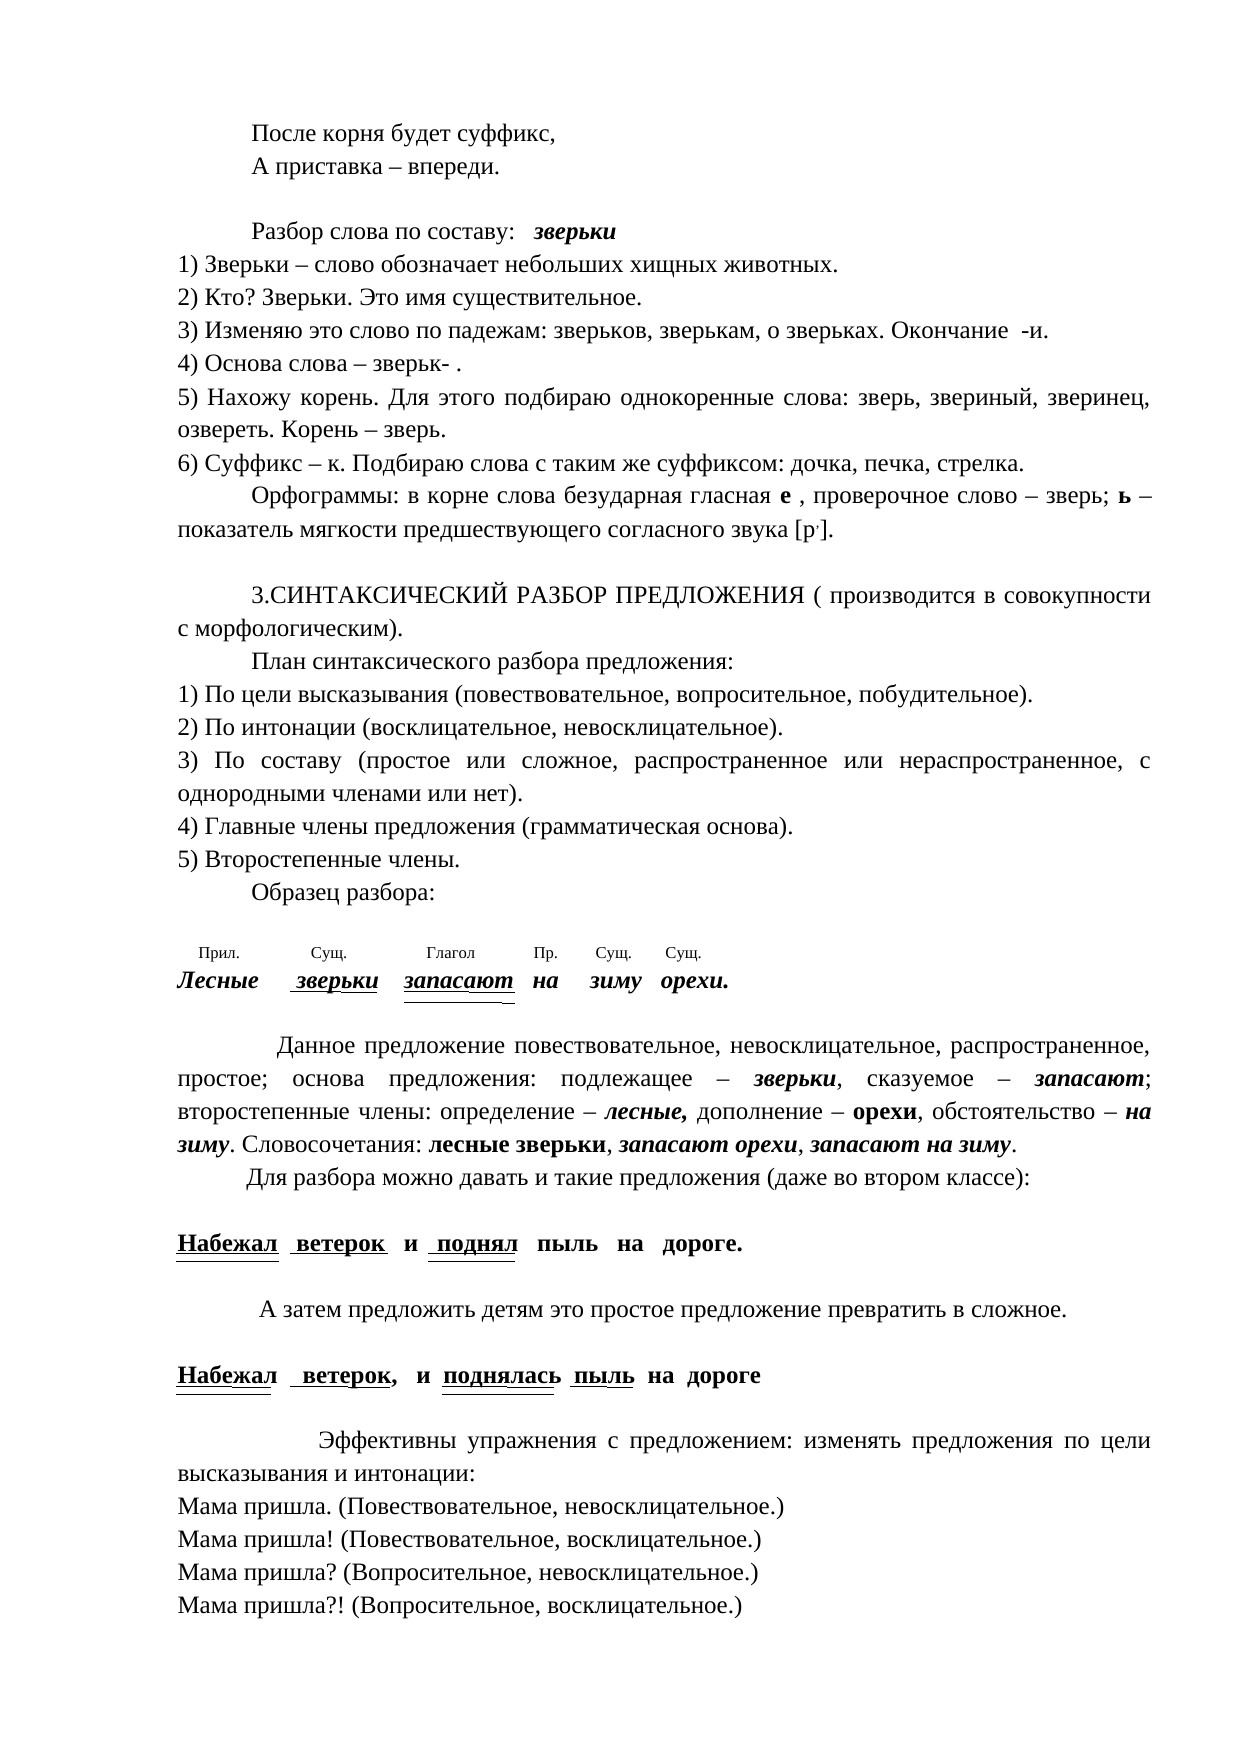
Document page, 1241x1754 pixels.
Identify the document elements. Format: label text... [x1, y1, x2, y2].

text Набежал ветерок и поднял пыль на дороге. [177, 1228, 1152, 1257]
text А приставка – впереди. [177, 151, 1152, 180]
text Образец разбора: [177, 877, 1152, 906]
text Набежал ветерок, и поднялась пыль на дороге [177, 1360, 1152, 1388]
text 2) Кто? Зверьки. Это имя существительное. [177, 282, 1152, 311]
text План синтаксического разбора предложения: [177, 646, 1152, 674]
text 5) Нахожу корень. Для этого подбираю однокоренные слова: зверь, звериный, зверинец, озвереть. Корень – зверь. [177, 382, 1152, 443]
text Мама пришла? (Вопросительное, невосклицательное.) [177, 1557, 1152, 1586]
text Мама пришла. (Повествовательное, невосклицательное.) [177, 1491, 1152, 1520]
text Для разбора можно давать и такие предложения (даже во втором классе): [177, 1162, 1152, 1191]
text 6) Суффикс – к. Подбираю слова с таким же суффиксом: дочка, печка, стрелка. [177, 448, 1152, 476]
text 4) Основа слова – зверьк- . [177, 348, 1152, 377]
text Мама пришла! (Повествовательное, восклицательное.) [177, 1524, 1152, 1553]
text Прил. Сущ. Глагол Пр. Сущ. Сущ. [177, 943, 1152, 962]
text Лесные зверьки запасают на зиму орехи. [177, 965, 1152, 994]
text 1) Зверьки – слово обозначает небольших хищных животных. [177, 249, 1152, 278]
text Мама пришла?! (Вопросительное, восклицательное.) [177, 1590, 1152, 1619]
text Разбор слова по составу: зверьки [177, 216, 1152, 245]
text Данное предложение повествовательное, невосклицательное, распространенное, простое; основа предложения: подлежащее – зверьки, сказуемое – запасают; второстепенные члены: определение – лесные, дополнение – орехи, обстоятельство – на зиму. Словосочетания: лесные зверьки, запасают орехи, запасают на зиму. [177, 1030, 1152, 1158]
text 3.СИНТАКСИЧЕСКИЙ РАЗБОР ПРЕДЛОЖЕНИЯ ( производится в совокупности с морфологическим). [177, 580, 1152, 641]
text Орфограммы: в корне слова безударная гласная е , проверочное слово – зверь; ь – показатель мягкости предшествующего согласного звука [р,]. [177, 481, 1152, 542]
text 3) По составу (простое или сложное, распространенное или нераспространенное, с однородными членами или нет). [177, 745, 1152, 807]
text Эффективны упражнения с предложением: изменять предложения по цели высказывания и интонации: [177, 1425, 1152, 1487]
text 3) Изменяю это слово по падежам: зверьков, зверькам, о зверьках. Окончание -и. [177, 316, 1152, 344]
text После корня будет суффикс, [177, 118, 1152, 147]
text 1) По цели высказывания (повествовательное, вопросительное, побудительное). [177, 679, 1152, 707]
text А затем предложить детям это простое предложение превратить в сложное. [177, 1294, 1152, 1322]
text 5) Второстепенные члены. [177, 844, 1152, 873]
text 4) Главные члены предложения (грамматическая основа). [177, 811, 1152, 839]
text 2) По интонации (восклицательное, невосклицательное). [177, 712, 1152, 741]
